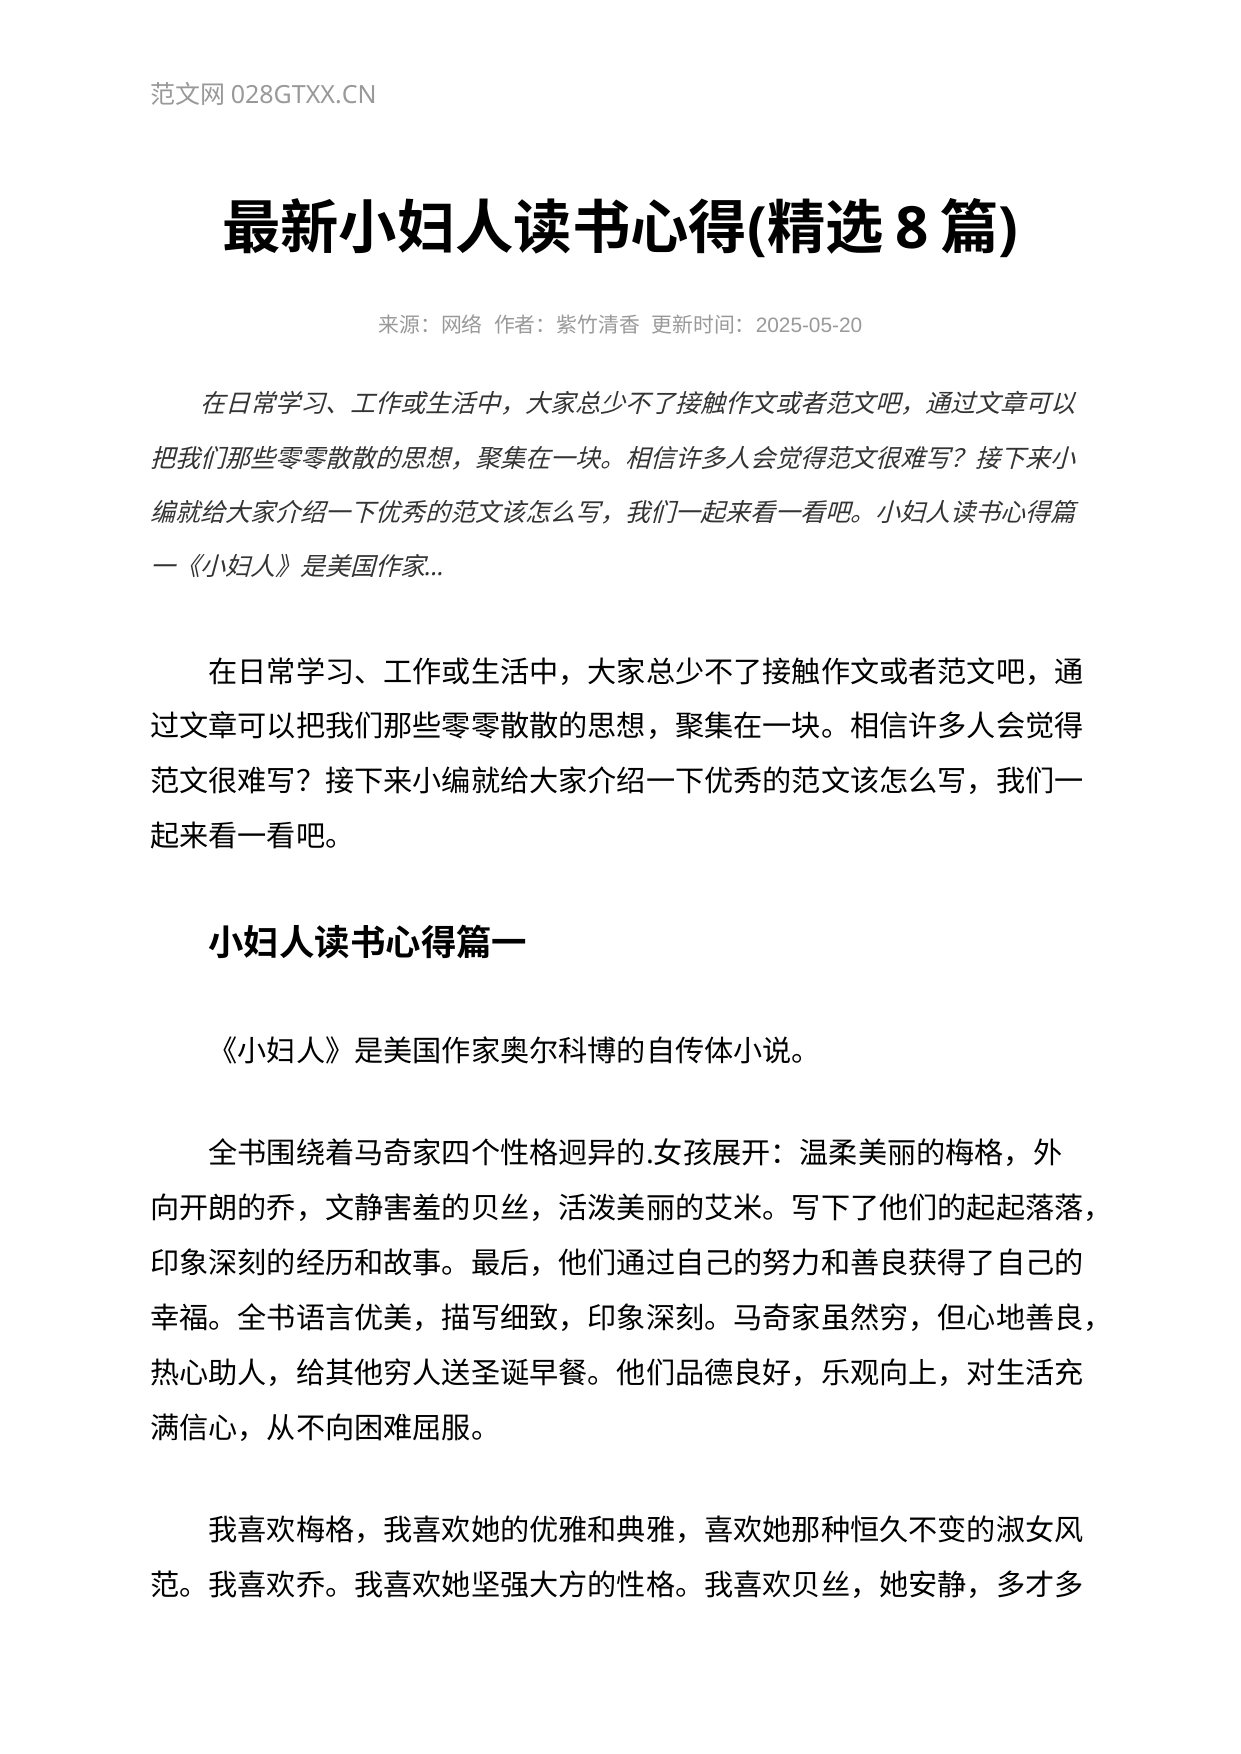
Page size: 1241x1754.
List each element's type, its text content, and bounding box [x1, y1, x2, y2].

text 在日常学习、工作或生活中，大家总少不了接触作文或者范文吧，通过文章可以把我们那些零零散散的思想，聚集在一块。相信许多人会觉得范文很难写？接下来小编就给大家介绍一下优秀的范文该怎么写，我们一起来看一看吧。 [150, 648, 1090, 855]
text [150, 1506, 1090, 1603]
text 在日常学习、工作或生活中，大家总少不了接触作文或者范文吧，通过文章可以把我们那些零零散散的思想，聚集在一块。相信许多人会觉得范文很难写？接下来小编就给大家介绍一下优秀的范文该怎么写，我们一起来看一看吧。小妇人读书心得篇一《小妇人》是美国作家... [150, 384, 1090, 583]
text 来源：网络 作者：紫竹清香 更新时间：2025-05-20 [150, 313, 1090, 337]
text 小妇人读书心得篇一 [150, 914, 1090, 966]
subtitle 最新小妇人读书心得(精选8篇) [150, 181, 1090, 266]
text 全书围绕着马奇家四个性格迥异的.女孩展开：温柔美丽的梅格，外向开朗的乔，文静害羞的贝丝，活泼美丽的艾米。写下了他们的起起落落，印象深刻的经历和故事。最后，他们通过自己的努力和善良获得了自己的幸福。全书语言优美，描写细致，印象深刻。马奇家虽然穷，但心地善良，热心助人，给其他穷人送圣诞早餐。他们品德良好，乐观向上，对生活充满信心，从不向困难屈服。 [150, 1130, 1090, 1447]
text 《小妇人》是美国作家奥尔科博的自传体小说。 [150, 1028, 1090, 1070]
